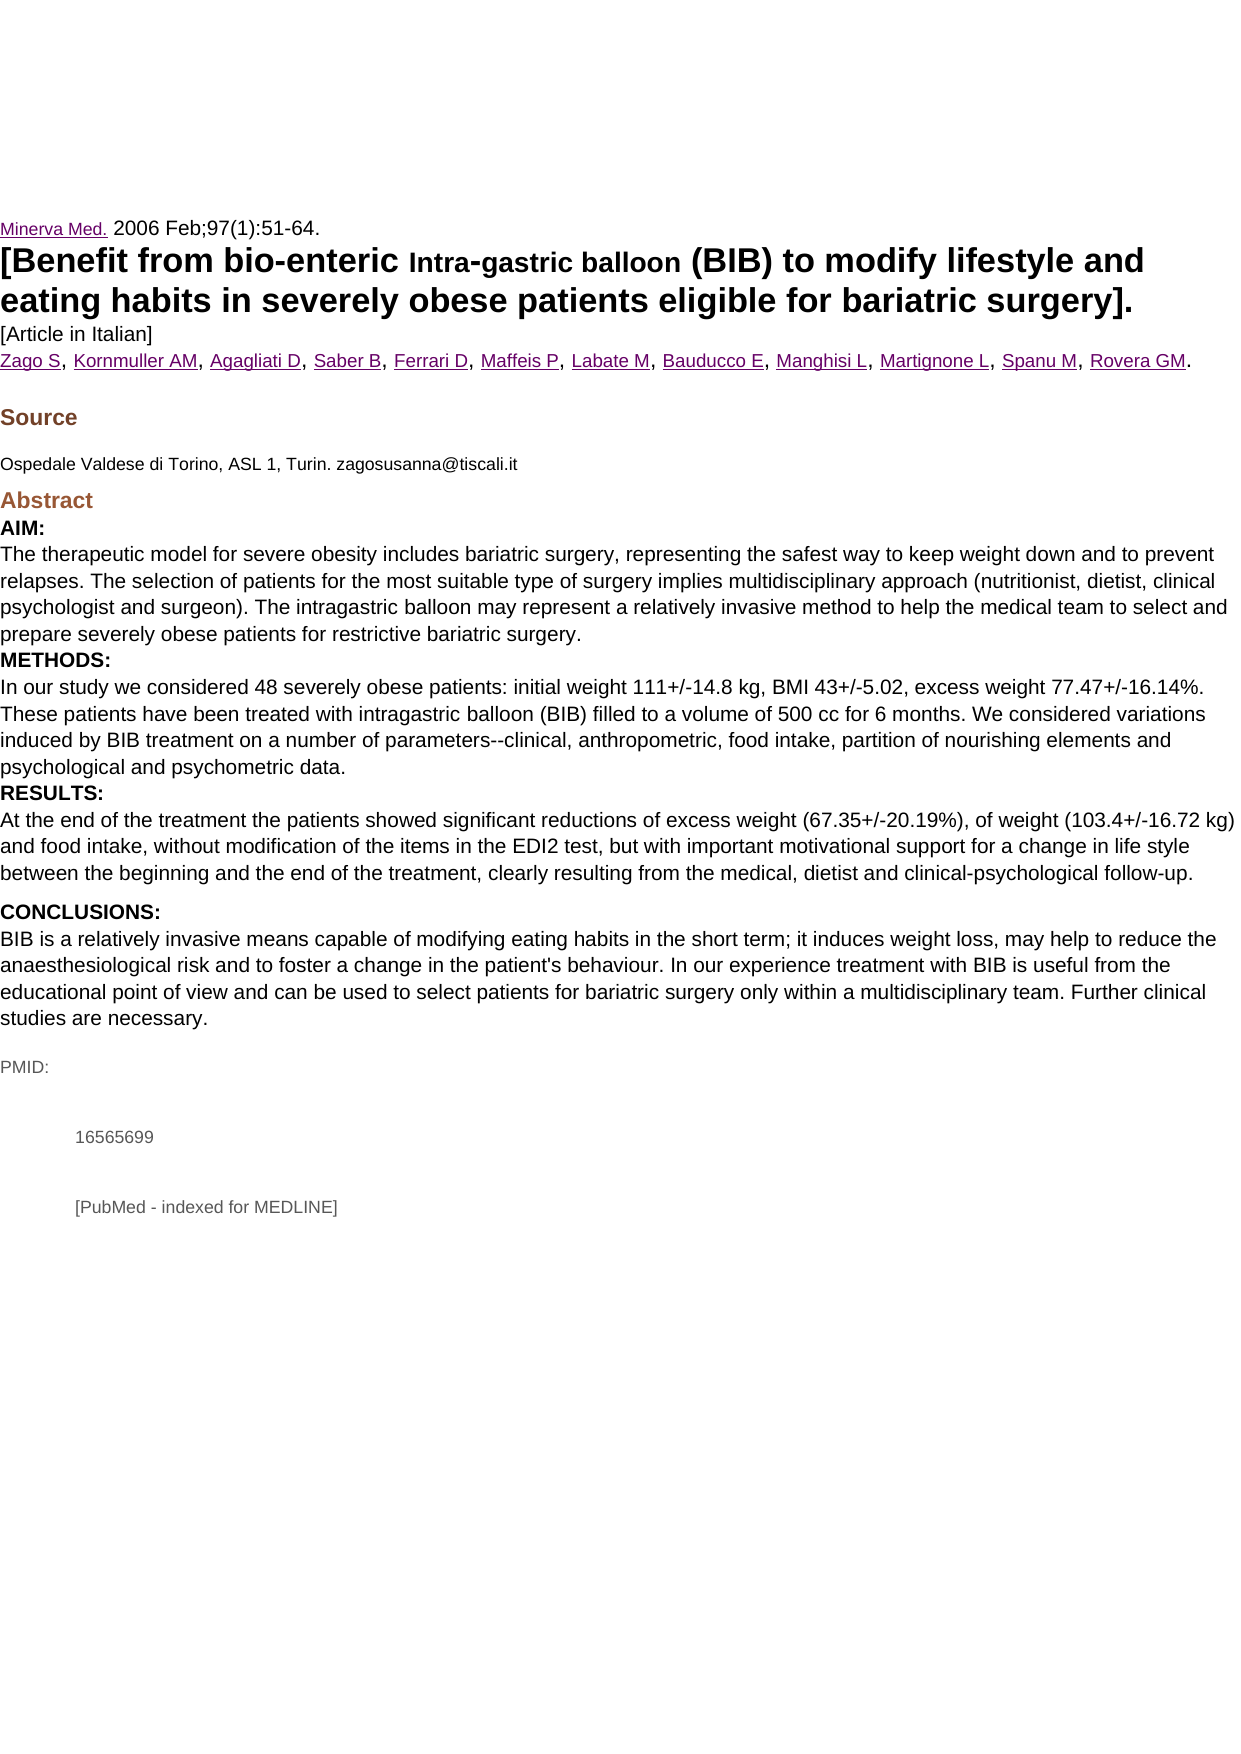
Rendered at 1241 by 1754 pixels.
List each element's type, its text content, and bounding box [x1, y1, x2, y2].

subtitle Abstract [0, 487, 1240, 513]
text 16565699 [75, 1113, 1217, 1148]
text At the end of the treatment the patients showed significant reductions of excess weight (67.35+/-20.19%), of weight (103.4+/-16.72 kg) and food intake, without modification of the items in the EDI2 test, but with important motivational support for a change in life style between the beginning and the end of the treatment, clearly resulting from the medical, dietist and clinical-psychological follow-up. [0, 805, 1240, 885]
text Zago S, Kornmuller AM, Agagliati D, Saber B, Ferrari D, Maffeis P, Labate M, Bauducco E, Manghisi L, Martignone L, Spanu M, Rovera GM. [0, 346, 1240, 372]
subtitle Source [0, 404, 1240, 431]
text [PubMed - indexed for MEDLINE] [75, 1183, 1217, 1218]
subtitle RESULTS: [0, 778, 1234, 805]
text In our study we considered 48 severely obese patients: initial weight 111+/-14.8 kg, BMI 43+/-5.02, excess weight 77.47+/-16.14%. These patients have been treated with intragastric balloon (BIB) filled to a volume of 500 cc for 6 months. We considered variations induced by BIB treatment on a number of parameters--clinical, anthropometric, food intake, partition of nourishing elements and psychological and psychometric data. [0, 672, 1240, 778]
text The therapeutic model for severe obesity includes bariatric surgery, representing the safest way to keep weight down and to prevent relapses. The selection of patients for the most suitable type of surgery implies multidisciplinary approach (nutritionist, dietist, clinical psychologist and surgeon). The intragastric balloon may represent a relatively invasive method to help the medical team to select and prepare severely obese patients for restrictive bariatric surgery. [0, 539, 1240, 646]
text [Article in Italian] [0, 319, 1240, 346]
text PMID: [0, 1043, 1217, 1078]
subtitle AIM: [0, 513, 1234, 539]
text Ospedale Valdese di Torino, ASL 1, Turin. zagosusanna@tiscali.it [0, 447, 1240, 474]
text Minerva Med. 2006 Feb;97(1):51-64. [0, 204, 1240, 240]
subtitle CONCLUSIONS: [0, 897, 1234, 924]
text BIB is a relatively invasive means capable of modifying eating habits in the short term; it induces weight loss, may help to reduce the anaesthesiological risk and to foster a change in the patient's behaviour. In our experience treatment with BIB is useful from the educational point of view and can be used to select patients for bariatric surgery only within a multidisciplinary team. Further clinical studies are necessary. [0, 924, 1240, 1030]
subtitle [Benefit from bio-enteric Intra-gastric balloon (BIB) to modify lifestyle and eating habits in severely obese patients eligible for bariatric surgery]. [0, 240, 1240, 319]
subtitle METHODS: [0, 646, 1234, 672]
